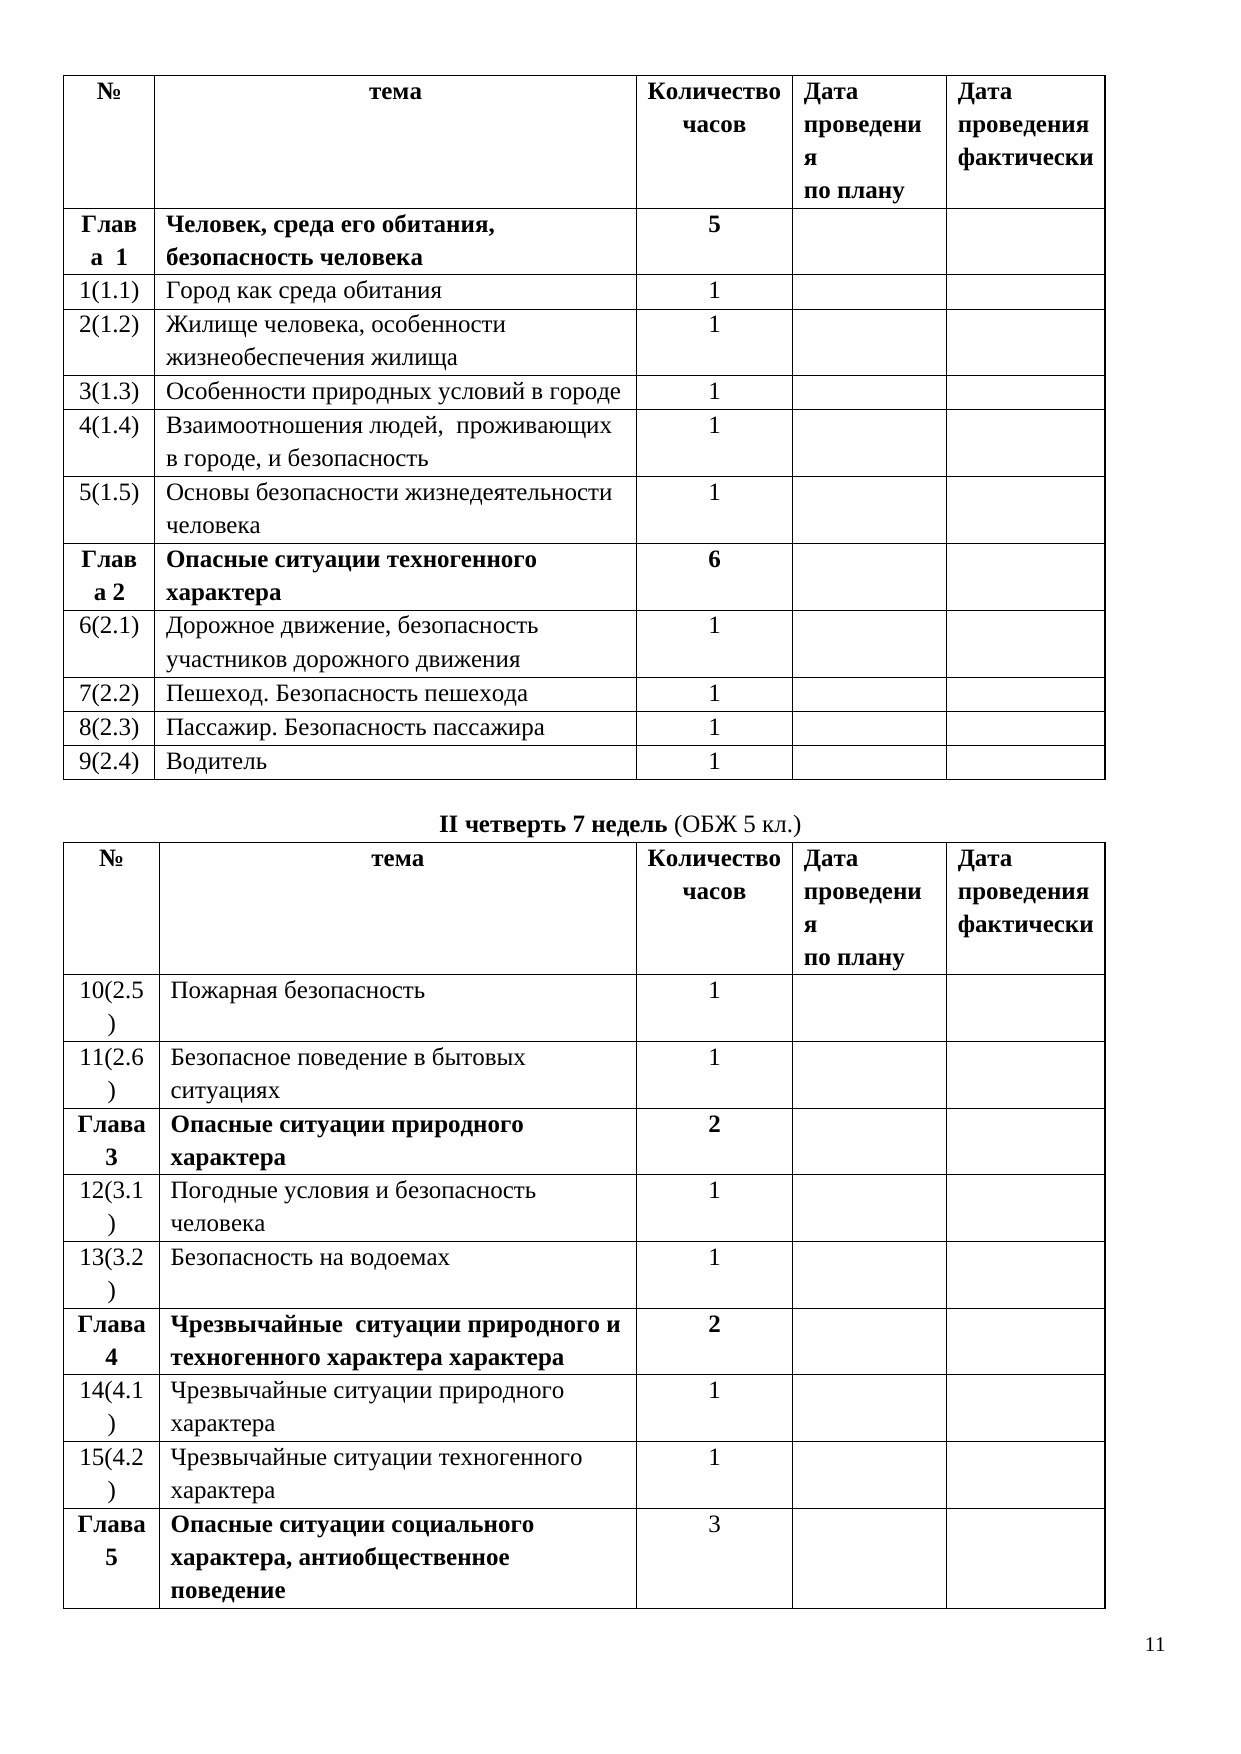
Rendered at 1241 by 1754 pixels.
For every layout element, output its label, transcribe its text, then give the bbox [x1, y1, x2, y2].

table_cell 15(4.2) [64, 1442, 159, 1508]
table_cell 1 [637, 1375, 792, 1441]
table_cell Глава 3 [64, 1109, 159, 1174]
table_cell 14(4.1) [64, 1375, 159, 1441]
table_cell [947, 1242, 1104, 1308]
table_cell Глава 2 [64, 544, 154, 609]
table_cell [793, 209, 946, 274]
table_cell Погодные условия и безопасность человека [160, 1175, 636, 1241]
table_cell Опасные ситуации природного характера [160, 1109, 636, 1174]
table_cell Чрезвычайные ситуации природного характера [160, 1375, 636, 1441]
text II четверть 7 недель (ОБЖ 5 кл.) [75, 809, 1165, 837]
table_cell 3 [637, 1509, 792, 1607]
table_cell [947, 1309, 1104, 1374]
table_cell [793, 1375, 946, 1441]
table_cell Опасные ситуации техногенного характера [155, 544, 636, 609]
table_cell [793, 712, 946, 745]
table_cell [793, 678, 946, 711]
table_cell 1(1.1) [64, 275, 154, 308]
table_cell 1 [637, 376, 792, 409]
table_cell 2(1.2) [64, 310, 154, 375]
table_cell [947, 209, 1104, 274]
table_cell [947, 544, 1104, 609]
table_header № [64, 76, 154, 208]
table_header Количество часов [637, 76, 792, 208]
table_header Дата проведения по плану [793, 843, 946, 974]
table_cell Безопасность на водоемах [160, 1242, 636, 1308]
table_header Дата проведения фактически [947, 843, 1104, 974]
table_cell [947, 1042, 1104, 1108]
table_cell [793, 310, 946, 375]
table_cell [793, 1109, 946, 1174]
table_cell Дорожное движение, безопасность участников дорожного движения [155, 611, 636, 677]
table_cell 6 [637, 544, 792, 609]
table_cell [947, 1509, 1104, 1607]
table_cell [947, 678, 1104, 711]
table_cell [947, 376, 1104, 409]
table_cell 1 [637, 746, 792, 779]
table_cell Пешеход. Безопасность пешехода [155, 678, 636, 711]
table_cell Опасные ситуации социального характера, антиобщественное поведение [160, 1509, 636, 1607]
table_cell [947, 975, 1104, 1041]
table_cell 1 [637, 1242, 792, 1308]
table_cell [793, 1509, 946, 1607]
table_cell [793, 1175, 946, 1241]
table_cell [947, 1175, 1104, 1241]
table_cell 12(3.1) [64, 1175, 159, 1241]
table_header Дата проведения фактически [947, 76, 1104, 208]
table_cell [793, 746, 946, 779]
table_cell [793, 410, 946, 476]
table_cell [793, 1309, 946, 1374]
table_cell [947, 477, 1104, 543]
table_cell 2 [637, 1109, 792, 1174]
table_cell Человек, среда его обитания, безопасность человека [155, 209, 636, 274]
table_cell [947, 410, 1104, 476]
table_cell 1 [637, 712, 792, 745]
table_cell 1 [637, 678, 792, 711]
table_cell 1 [637, 1442, 792, 1508]
table_cell Чрезвычайные ситуации природного и техногенного характера характера [160, 1309, 636, 1374]
table_cell 10(2.5) [64, 975, 159, 1041]
table_header Количество часов [637, 843, 792, 974]
table_cell 1 [637, 477, 792, 543]
table_cell Город как среда обитания [155, 275, 636, 308]
table_cell 1 [637, 275, 792, 308]
table_cell [793, 975, 946, 1041]
table_header Дата проведения по плану [793, 76, 946, 208]
table_cell 1 [637, 1042, 792, 1108]
table_cell 11(2.6) [64, 1042, 159, 1108]
table_cell Жилище человека, особенности жизнеобеспечения жилища [155, 310, 636, 375]
table_cell [793, 611, 946, 677]
table_cell Глава 5 [64, 1509, 159, 1607]
table_cell [793, 1442, 946, 1508]
table_header № [64, 843, 159, 974]
table_cell Чрезвычайные ситуации техногенного характера [160, 1442, 636, 1508]
table_cell 6(2.1) [64, 611, 154, 677]
table_cell [947, 1442, 1104, 1508]
table_cell Безопасное поведение в бытовых ситуациях [160, 1042, 636, 1108]
table_cell 1 [637, 975, 792, 1041]
table_cell 8(2.3) [64, 712, 154, 745]
table_cell Взаимоотношения людей, проживающих в городе, и безопасность [155, 410, 636, 476]
table_cell 2 [637, 1309, 792, 1374]
table_cell Пожарная безопасность [160, 975, 636, 1041]
table_cell Особенности природных условий в городе [155, 376, 636, 409]
table_cell [947, 611, 1104, 677]
table_cell 1 [637, 1175, 792, 1241]
table_cell [947, 1109, 1104, 1174]
table_cell [947, 275, 1104, 308]
table_cell [793, 376, 946, 409]
table_cell [793, 1242, 946, 1308]
table_cell [947, 712, 1104, 745]
table_cell Глава 1 [64, 209, 154, 274]
table_cell Глава 4 [64, 1309, 159, 1374]
table_cell 5(1.5) [64, 477, 154, 543]
table_cell [947, 310, 1104, 375]
table_cell 7(2.2) [64, 678, 154, 711]
table_cell [947, 1375, 1104, 1441]
table_cell Пассажир. Безопасность пассажира [155, 712, 636, 745]
table_cell Основы безопасности жизнедеятельности человека [155, 477, 636, 543]
table_cell 3(1.3) [64, 376, 154, 409]
table_cell 4(1.4) [64, 410, 154, 476]
table_cell [793, 275, 946, 308]
table_cell [793, 544, 946, 609]
table_cell [793, 1042, 946, 1108]
table_cell Водитель [155, 746, 636, 779]
table_header тема [155, 76, 636, 208]
table_cell 1 [637, 611, 792, 677]
table_cell 1 [637, 410, 792, 476]
table_cell 13(3.2) [64, 1242, 159, 1308]
table_cell 1 [637, 310, 792, 375]
table_cell [793, 477, 946, 543]
table_cell 5 [637, 209, 792, 274]
table_cell 9(2.4) [64, 746, 154, 779]
table_cell [947, 746, 1104, 779]
table_header тема [160, 843, 636, 974]
